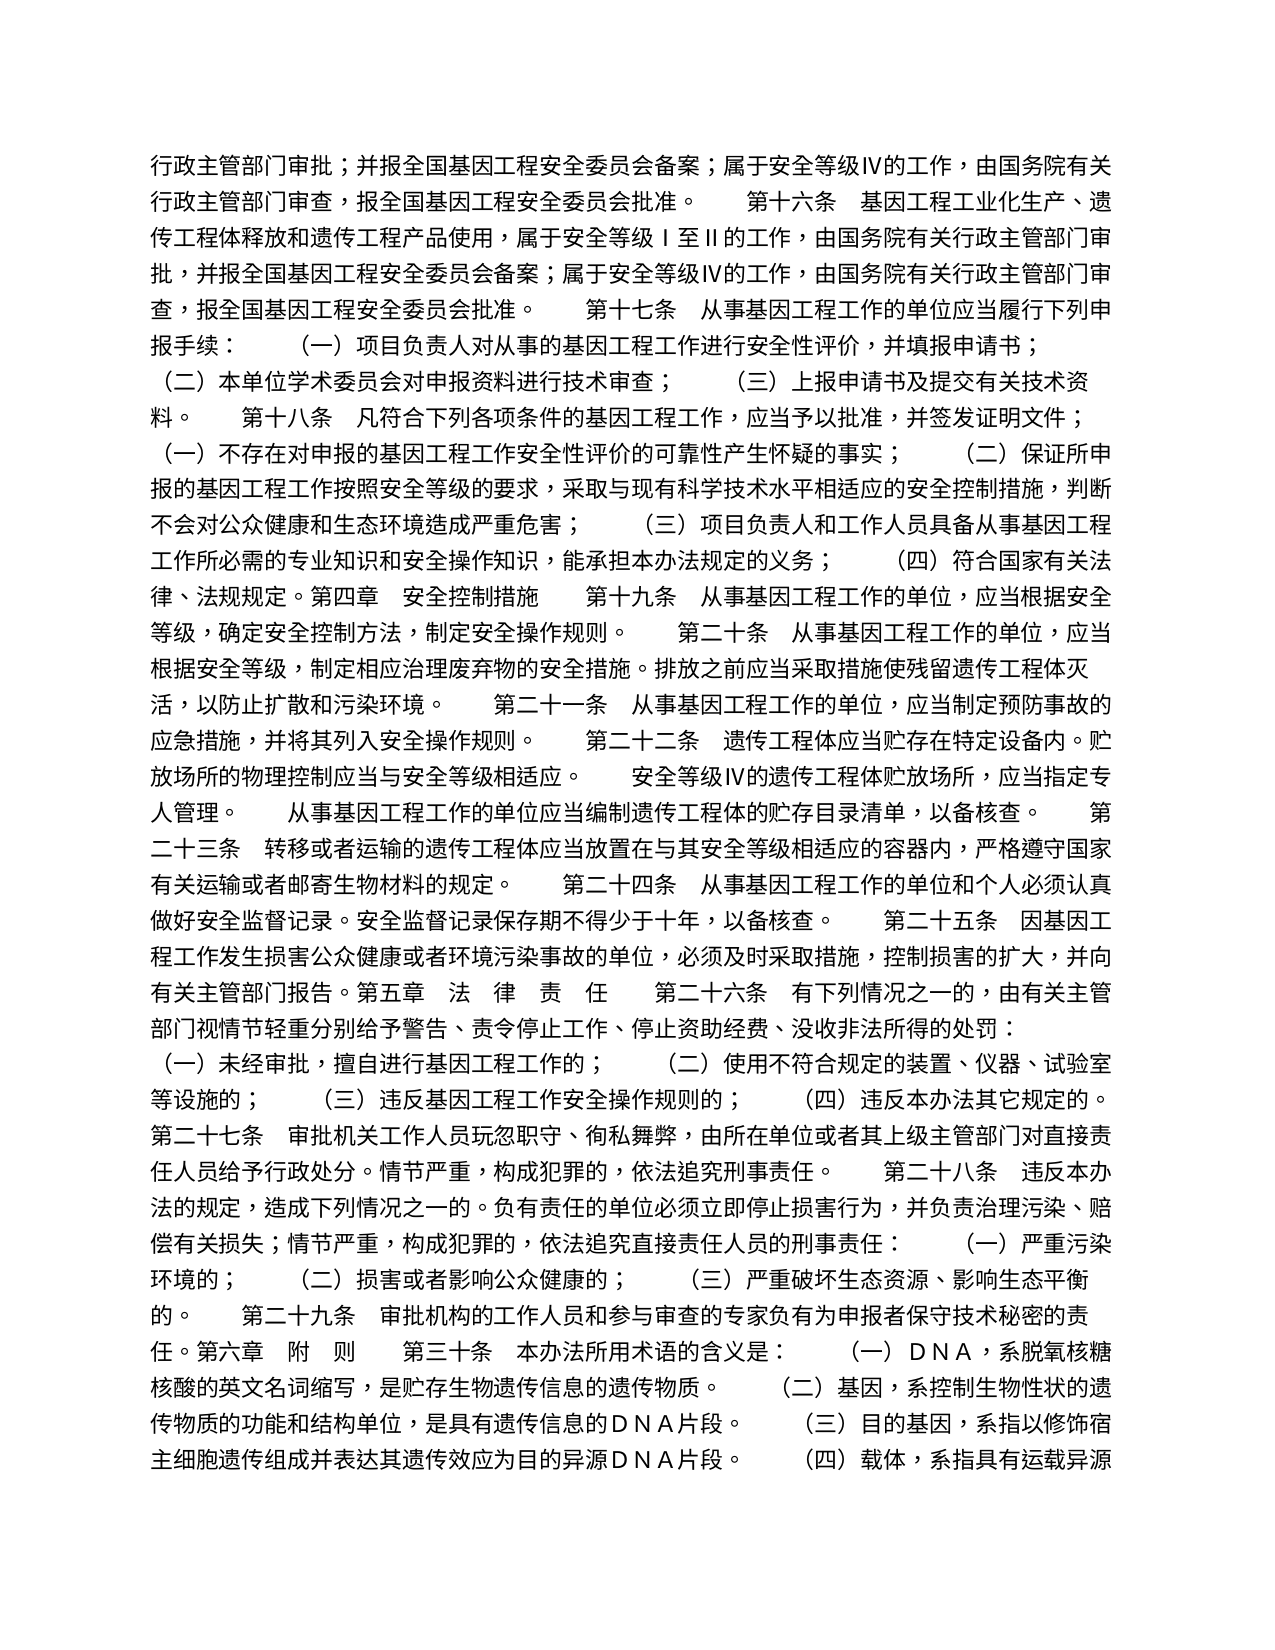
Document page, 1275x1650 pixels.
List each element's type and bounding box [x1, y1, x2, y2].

text [150, 150, 1125, 1475]
